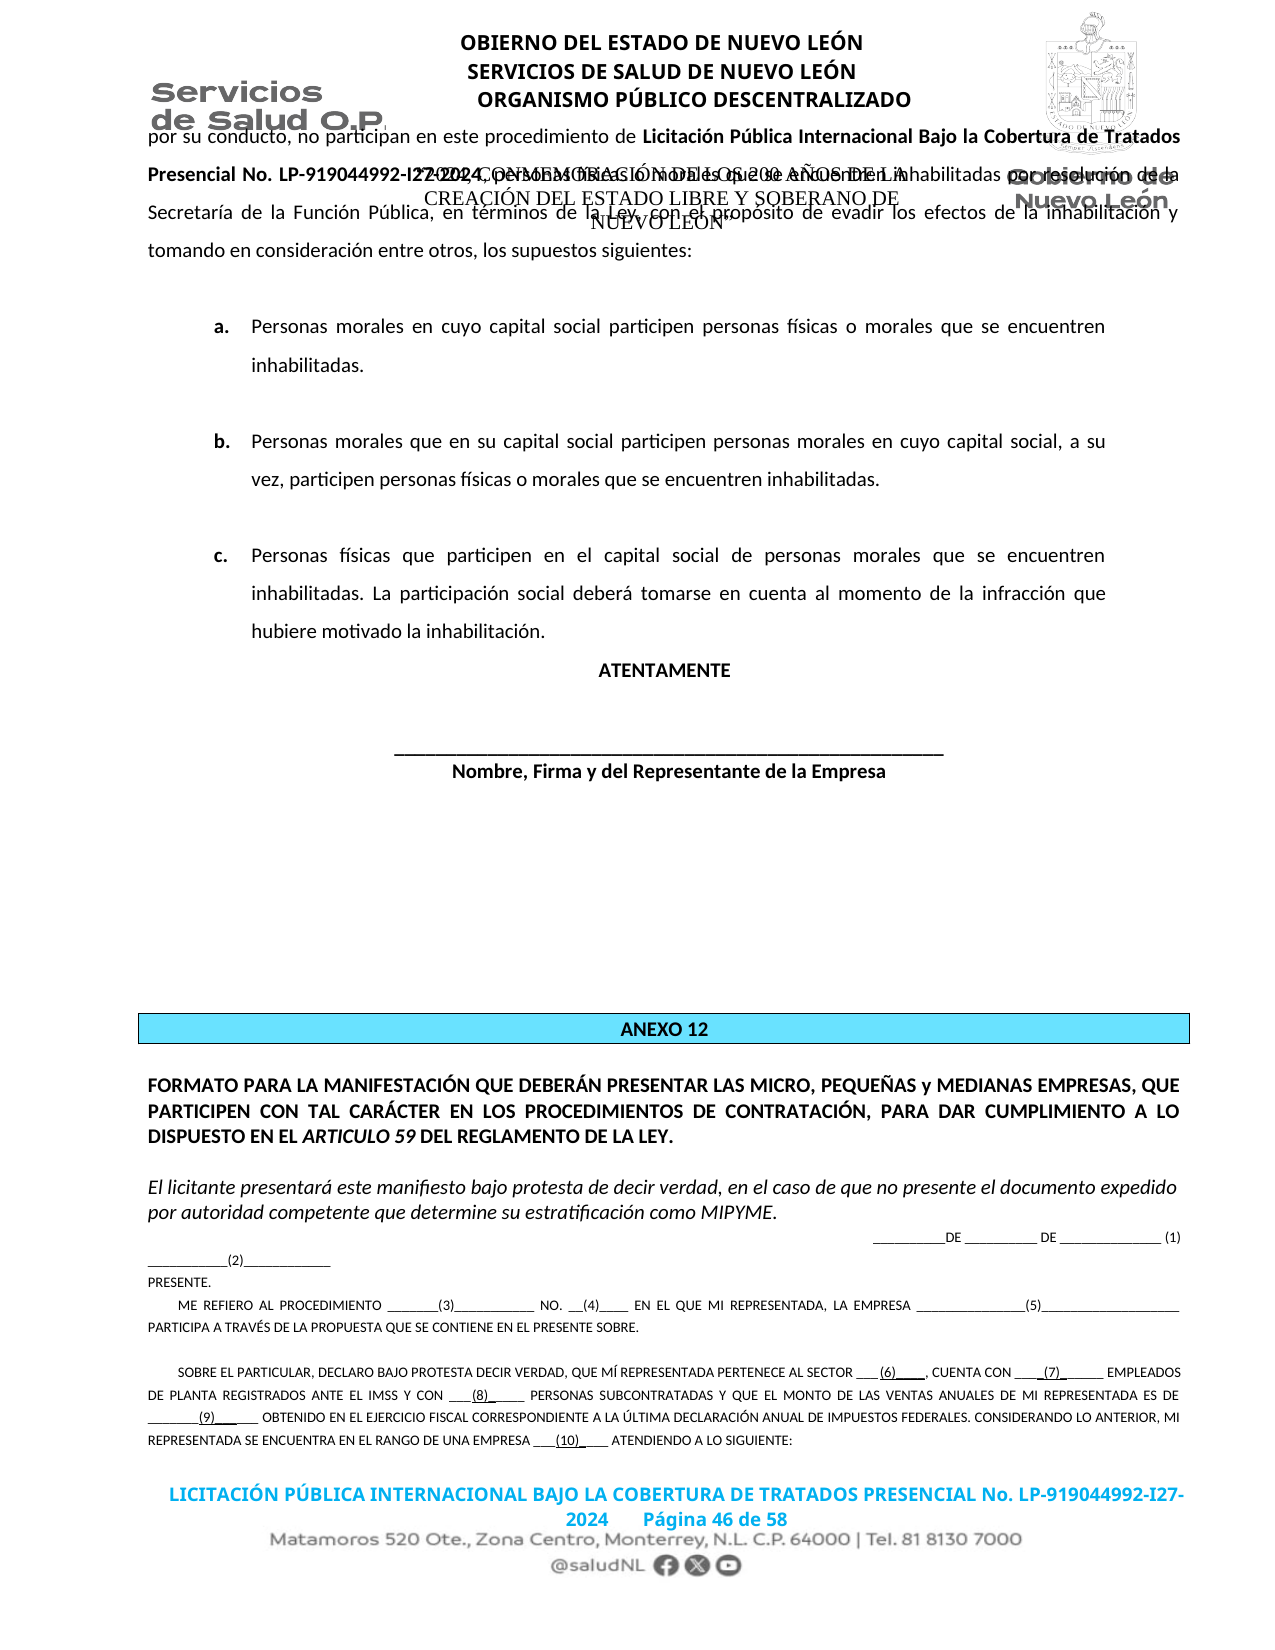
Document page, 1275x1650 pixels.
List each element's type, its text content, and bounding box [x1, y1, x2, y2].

text Nombre, Firma y del Representante de la Empresa [148, 758, 1191, 784]
text ANEXO 12 [139, 1014, 1189, 1043]
text _____________________________________________________ [148, 733, 1191, 758]
list Personas físicas que participen en el capital social de personas morales que se encuentren inhabilitadas. La participación social deberá tomarse en cuenta al momento de la infracción que hubiere motivado la inhabilitación. [214, 542, 1107, 644]
picture [991, 0, 1190, 224]
list Personas morales en cuyo capital social participen personas físicas o morales que se encuentren inhabilitadas. [214, 314, 1107, 377]
text ME REFIERO AL PROCEDIMIENTO _______(3)___________ NO. __(4)____ EN EL QUE MI REPRESENTADA, LA EMPRESA _______________(5)___________________ PARTICIPA A TRAVÉS DE LA PROPUESTA QUE SE CONTIENE EN EL PRESENTE SOBRE. [148, 1292, 1181, 1337]
picture [7, 1508, 1275, 1595]
list Personas morales que en su capital social participen personas morales en cuyo capital social, a su vez, participen personas físicas o morales que se encuentren inhabilitadas. [214, 428, 1107, 492]
picture [147, 75, 385, 132]
text FORMATO PARA LA MANIFESTACIÓN QUE DEBERÁN PRESENTAR LAS MICRO, PEQUEÑAS y MEDIANAS EMPRESAS, QUE PARTICIPEN CON TAL CARÁCTER EN LOS PROCEDIMIENTOS DE CONTRATACIÓN, PARA DAR CUMPLIMIENTO A LO DISPUESTO EN EL ARTICULO 59 DEL REGLAMENTO DE LA LEY. [148, 1072, 1181, 1149]
text ___________(2)____________ PRESENTE. [148, 1247, 1181, 1292]
text ATENTAMENTE [148, 657, 1181, 682]
text SOBRE EL PARTICULAR, DECLARO BAJO PROTESTA DECIR VERDAD, QUE MÍ REPRESENTADA PERTENECE AL SECTOR ___(6)____, CUENTA CON ____(7)______ EMPLEADOS DE PLANTA REGISTRADOS ANTE EL IMSS Y CON ___(8)_____ PERSONAS SUBCONTRATADAS Y QUE EL MONTO DE LAS VENTAS ANUALES DE MI REPRESENTADA ES DE _______(9)______ OBTENIDO EN EL EJERCICIO FISCAL CORRESPONDIENTE A LA ÚLTIMA DECLARACIÓN ANUAL DE IMPUESTOS FEDERALES. CONSIDERANDO LO ANTERIOR, MI REPRESENTADA SE ENCUENTRA EN EL RANGO DE UNA EMPRESA ___(10)____ ATENDIENDO A LO SIGUIENTE: [148, 1360, 1181, 1450]
text El licitante presentará este manifiesto bajo protesta de decir verdad, en el caso de que no presente el documento expedido por autoridad competente que determine su estratificación como MIPYME. [148, 1174, 1181, 1225]
text __________DE __________ DE ______________ (1) [148, 1225, 1181, 1247]
